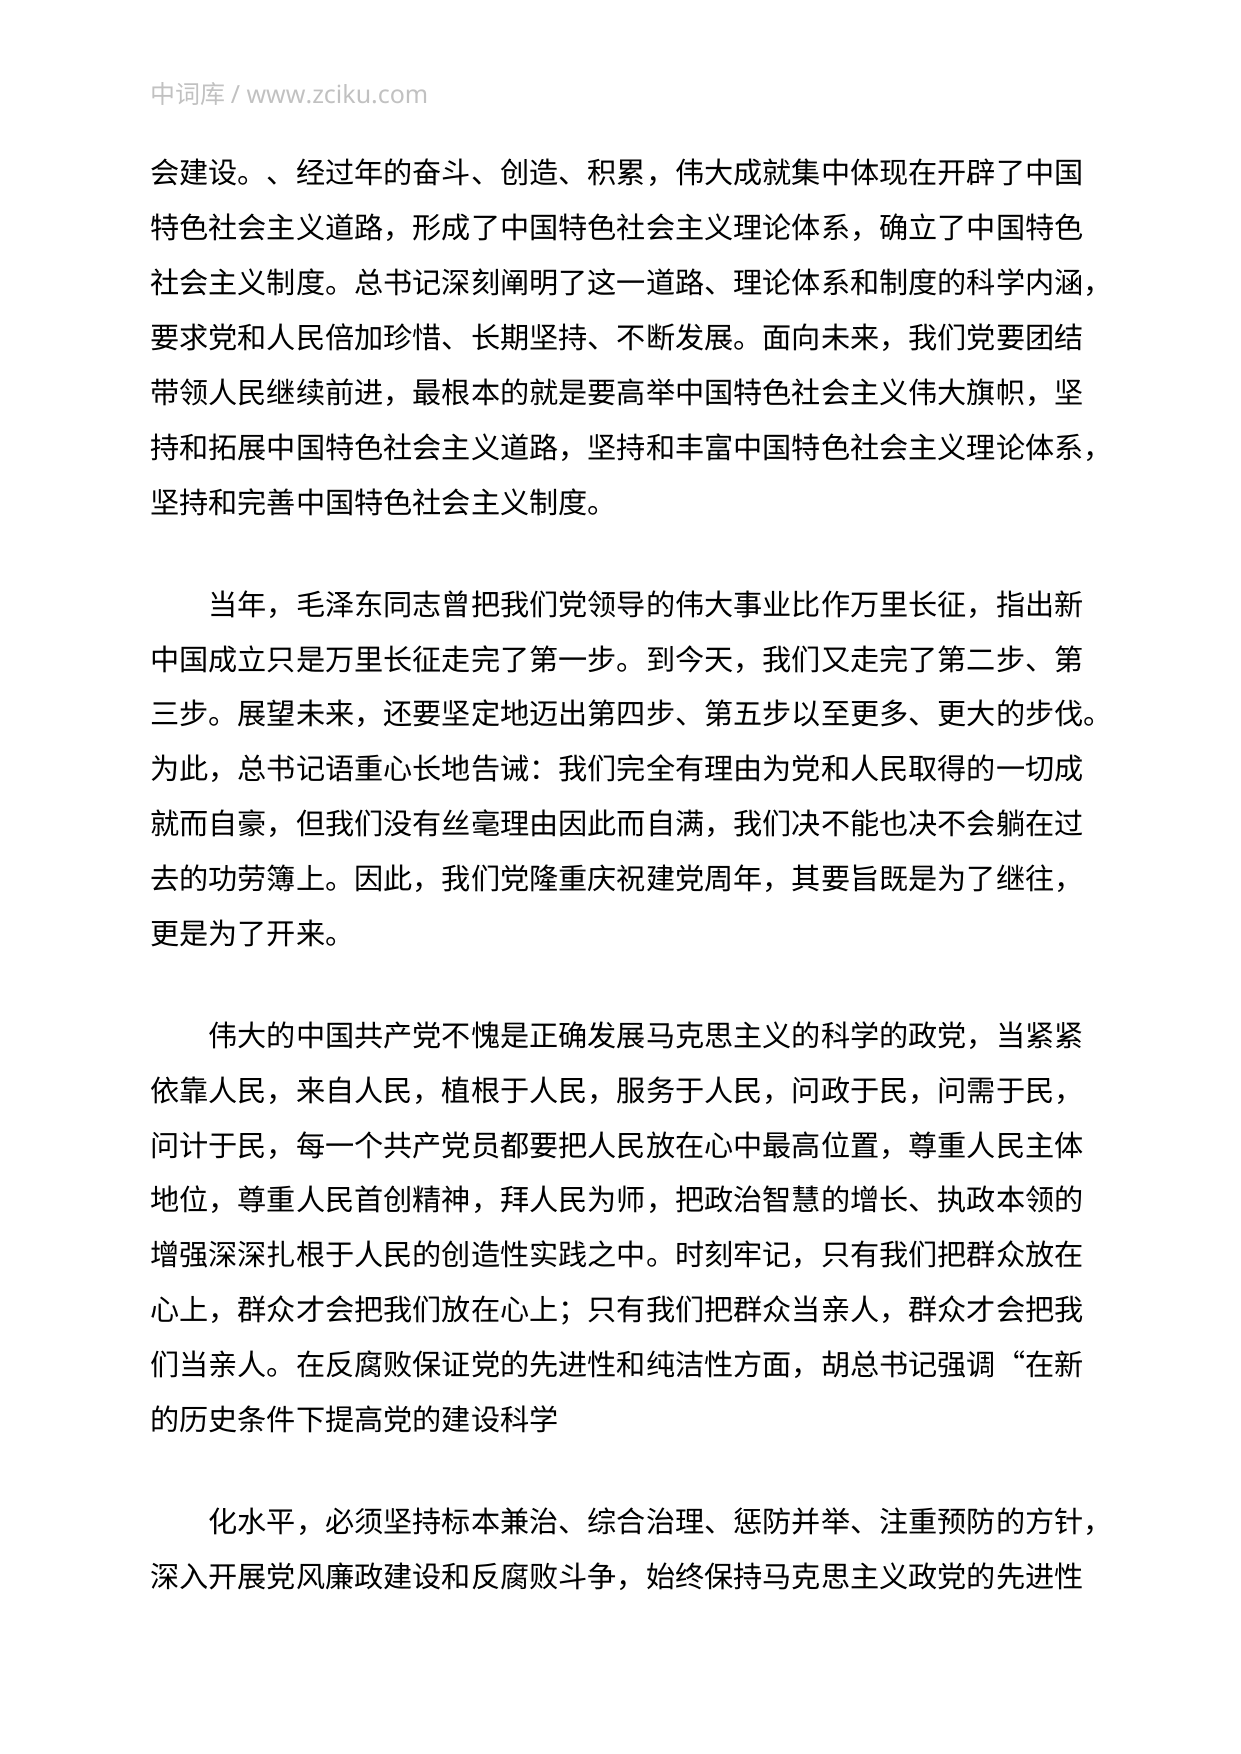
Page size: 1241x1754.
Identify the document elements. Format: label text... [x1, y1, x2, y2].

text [150, 150, 1090, 522]
text 当年，毛泽东同志曾把我们党领导的伟大事业比作万里长征，指出新中国成立只是万里长征走完了第一步。到今天，我们又走完了第二步、第三步。展望未来，还要坚定地迈出第四步、第五步以至更多、更大的步伐。为此，总书记语重心长地告诫：我们完全有理由为党和人民取得的一切成就而自豪，但我们没有丝毫理由因此而自满，我们决不能也决不会躺在过去的功劳簿上。因此，我们党隆重庆祝建党周年，其要旨既是为了继往，更是为了开来。 [150, 581, 1090, 953]
text 伟大的中国共产党不愧是正确发展马克思主义的科学的政党，当紧紧依靠人民，来自人民，植根于人民，服务于人民，问政于民，问需于民，问计于民，每一个共产党员都要把人民放在心中最高位置，尊重人民主体地位，尊重人民首创精神，拜人民为师，把政治智慧的增长、执政本领的增强深深扎根于人民的创造性实践之中。时刻牢记，只有我们把群众放在心上，群众才会把我们放在心上；只有我们把群众当亲人，群众才会把我们当亲人。在反腐败保证党的先进性和纯洁性方面，胡总书记强调“在新的历史条件下提高党的建设科学 [150, 1012, 1090, 1439]
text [150, 1498, 1090, 1596]
